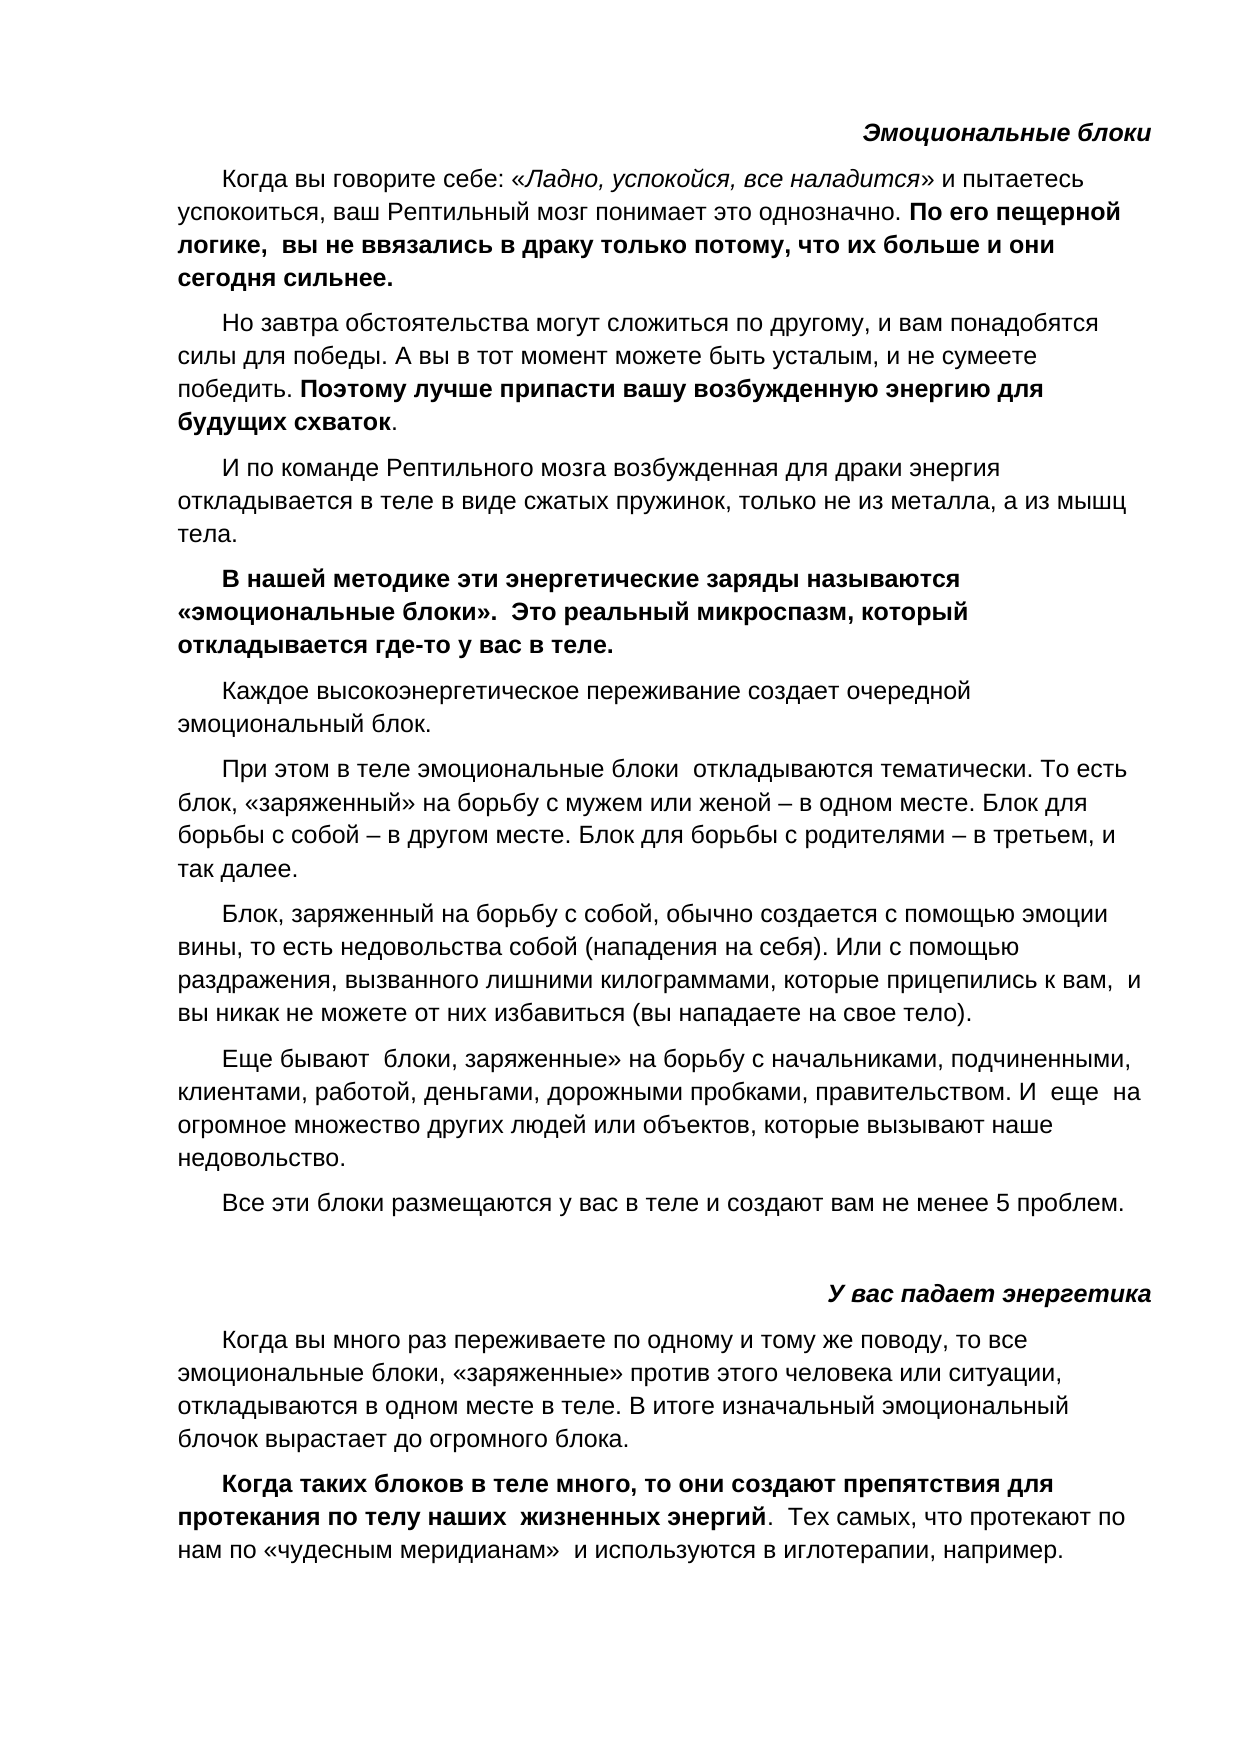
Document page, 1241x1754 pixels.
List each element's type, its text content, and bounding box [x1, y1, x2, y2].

text Но завтра обстоятельства могут сложиться по другому, и вам понадобятся силы для победы. А вы в тот момент можете быть усталым, и не сумеете победить. Поэтому лучше припасти вашу возбужденную энергию для будущих схваток. [177, 308, 1152, 436]
text Еще бывают блоки, заряженные» на борьбу с начальниками, подчиненными, клиентами, работой, деньгами, дорожными пробками, правительством. И еще на огромное множество других людей или объектов, которые вызывают наше недовольство. [177, 1044, 1152, 1171]
text Когда вы говорите себе: «Ладно, успокойся, все наладится» и пытаетесь успокоиться, ваш Рептильный мозг понимает это однозначно. По его пещерной логике, вы не ввязались в драку только потому, что их больше и они сегодня сильнее. [177, 164, 1152, 291]
text У вас падает энергетика [177, 1279, 1152, 1308]
text И по команде Рептильного мозга возбужденная для драки энергия откладывается в теле в виде сжатых пружинок, только не из металла, а из мышц тела. [177, 453, 1152, 548]
text Блок, заряженный на борьбу с собой, обычно создается с помощью эмоции вины, то есть недовольства собой (нападения на себя). Или с помощью раздражения, вызванного лишними килограммами, которые прицепились к вам, и вы никак не можете от них избавиться (вы нападаете на свое тело). [177, 899, 1152, 1027]
text В нашей методике эти энергетические заряды называются «эмоциональные блоки». Это реальный микроспазм, который откладывается где-то у вас в теле. [177, 564, 1152, 659]
text Эмоциональные блоки [177, 118, 1152, 147]
text Каждое высокоэнергетическое переживание создает очередной эмоциональный блок. [177, 676, 1152, 738]
text Когда таких блоков в теле много, то они создают препятствия для протекания по телу наших жизненных энергий. Тех самых, что протекают по нам по «чудесным меридианам» и используются в иглотерапии, например. [177, 1469, 1152, 1564]
text Все эти блоки размещаются у вас в теле и создают вам не менее 5 проблем. [177, 1188, 1152, 1217]
text При этом в теле эмоциональные блоки откладываются тематически. То есть блок, «заряженный» на борьбу с мужем или женой – в одном месте. Блок для борьбы с собой – в другом месте. Блок для борьбы с родителями – в третьем, и так далее. [177, 754, 1152, 882]
text Когда вы много раз переживаете по одному и тому же поводу, то все эмоциональные блоки, «заряженные» против этого человека или ситуации, откладываются в одном месте в теле. В итоге изначальный эмоциональный блочок вырастает до огромного блока. [177, 1325, 1152, 1453]
